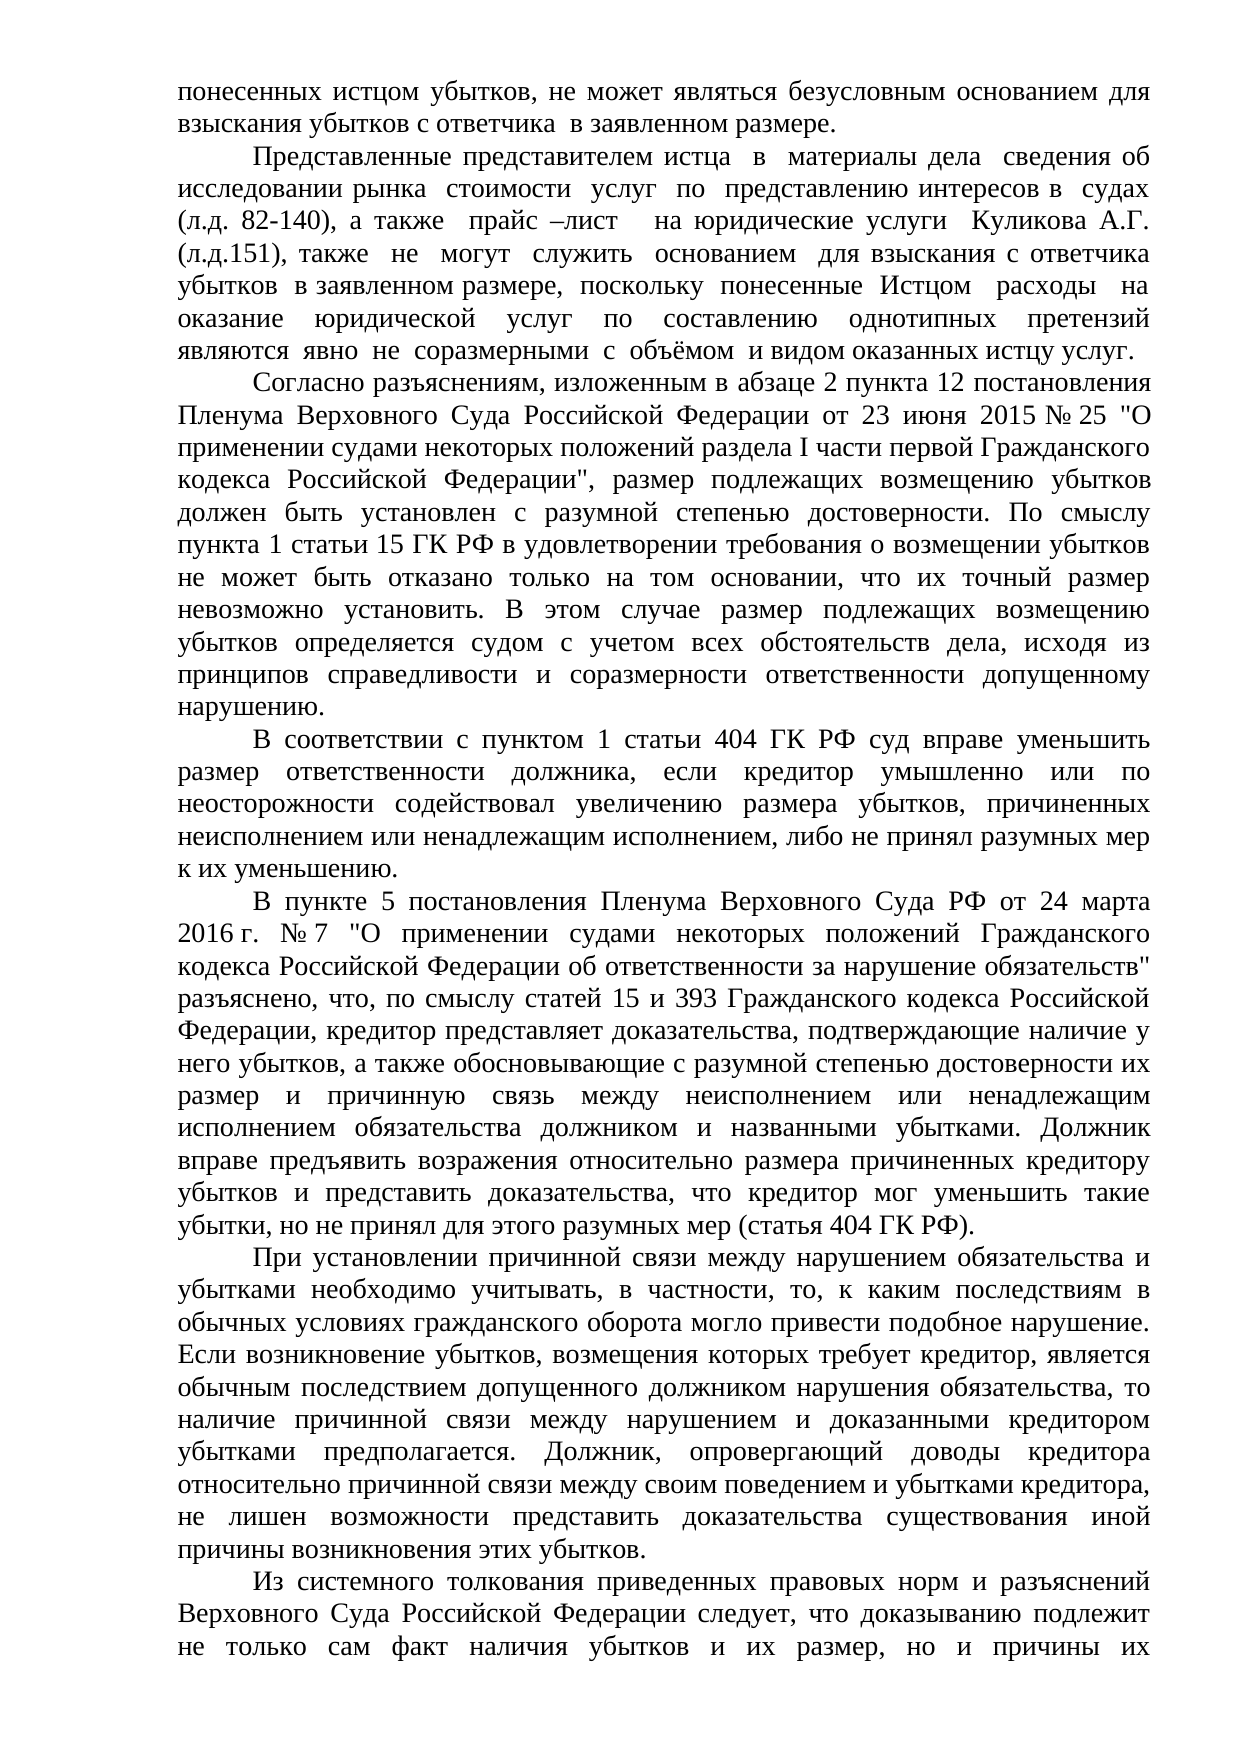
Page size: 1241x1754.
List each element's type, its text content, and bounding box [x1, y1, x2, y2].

text При установлении причинной связи между нарушением обязательства и убытками необходимо учитывать, в частности, то, к каким последствиям в обычных условиях гражданского оборота могло привести подобное нарушение. Если возникновение убытков, возмещения которых требует кредитор, является обычным последствием допущенного должником нарушения обязательства, то наличие причинной связи между нарушением и доказанными кредитором убытками предполагается. Должник, опровергающий доводы кредитора относительно причинной связи между своим поведением и убытками кредитора, не лишен возможности представить доказательства существования иной причины возникновения этих убытков. [177, 1240, 1152, 1564]
text В соответствии с пунктом 1 статьи 404 ГК РФ суд вправе уменьшить размер ответственности должника, если кредитор умышленно или по неосторожности содействовал увеличению размера убытков, причиненных неисполнением или ненадлежащим исполнением, либо не принял разумных мер к их уменьшению. [177, 722, 1152, 884]
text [177, 74, 1152, 139]
text Представленные представителем истца в материалы дела сведения об исследовании рынка стоимости услуг по представлению интересов в судах (л.д. 82-140), а также прайс –лист на юридические услуги Куликова А.Г. (л.д.151), также не могут служить основанием для взыскания с ответчика убытков в заявленном размере, поскольку понесенные Истцом расходы на оказание юридической услуг по составлению однотипных претензий являются явно не соразмерными с объёмом и видом оказанных истцу услуг. [177, 139, 1152, 365]
text В пункте 5 постановления Пленума Верховного Суда РФ от 24 марта 2016 г. № 7 "О применении судами некоторых положений Гражданского кодекса Российской Федерации об ответственности за нарушение обязательств" разъяснено, что, по смыслу статей 15 и 393 Гражданского кодекса Российской Федерации, кредитор представляет доказательства, подтверждающие наличие у него убытков, а также обосновывающие с разумной степенью достоверности их размер и причинную связь между неисполнением или ненадлежащим исполнением обязательства должником и названными убытками. Должник вправе предъявить возражения относительно размера причиненных кредитору убытков и представить доказательства, что кредитор мог уменьшить такие убытки, но не принял для этого разумных мер (статья 404 ГК РФ). [177, 884, 1152, 1240]
text Согласно разъяснениям, изложенным в абзаце 2 пункта 12 постановления Пленума Верховного Суда Российской Федерации от 23 июня 2015 № 25 "О применении судами некоторых положений раздела I части первой Гражданского кодекса Российской Федерации", размер подлежащих возмещению убытков должен быть установлен с разумной степенью достоверности. По смыслу пункта 1 статьи 15 ГК РФ в удовлетворении требования о возмещении убытков не может быть отказано только на том основании, что их точный размер невозможно установить. В этом случае размер подлежащих возмещению убытков определяется судом с учетом всех обстоятельств дела, исходя из принципов справедливости и соразмерности ответственности допущенному нарушению. [177, 365, 1152, 722]
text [177, 1564, 1152, 1661]
